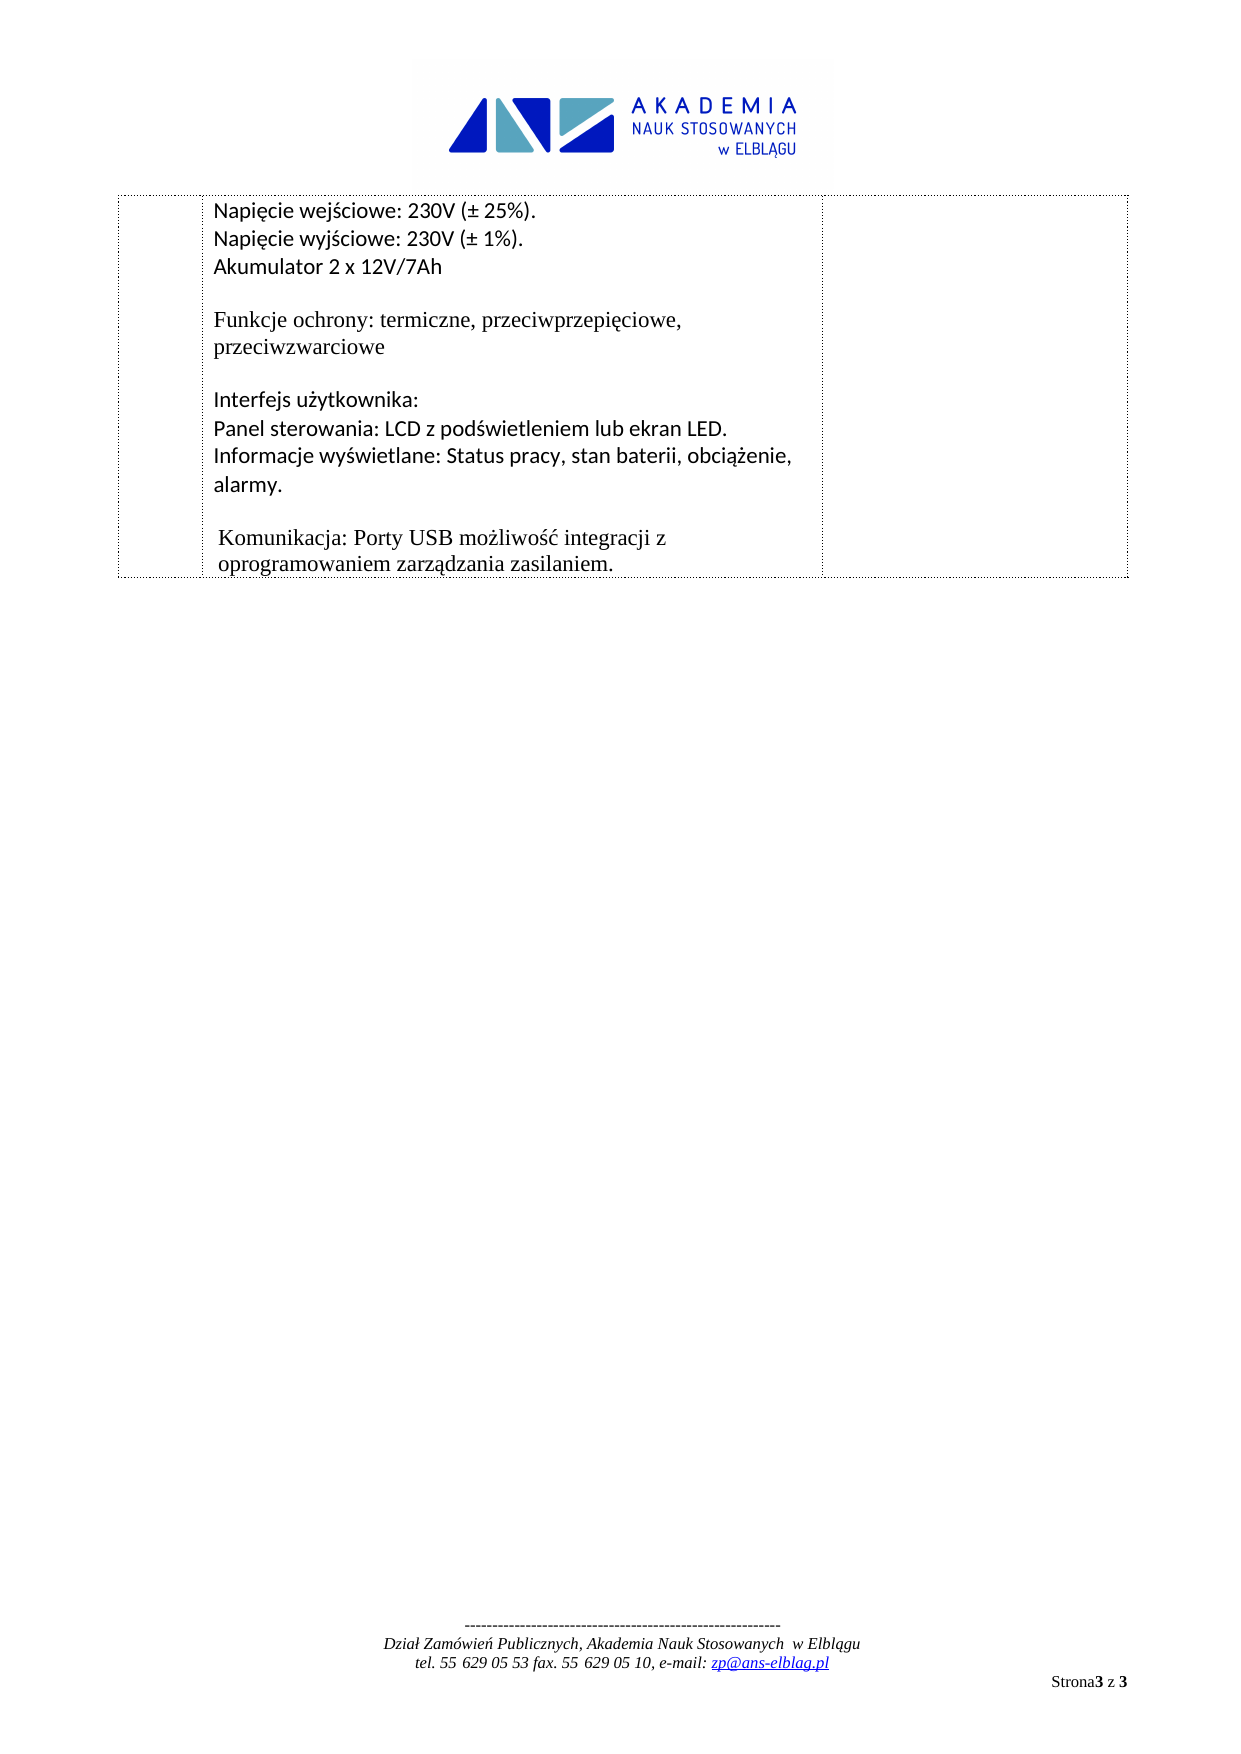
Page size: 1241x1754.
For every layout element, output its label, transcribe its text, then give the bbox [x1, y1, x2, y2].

table_cell [823, 195, 1128, 577]
table_cell [119, 195, 202, 577]
picture [411, 59, 834, 196]
